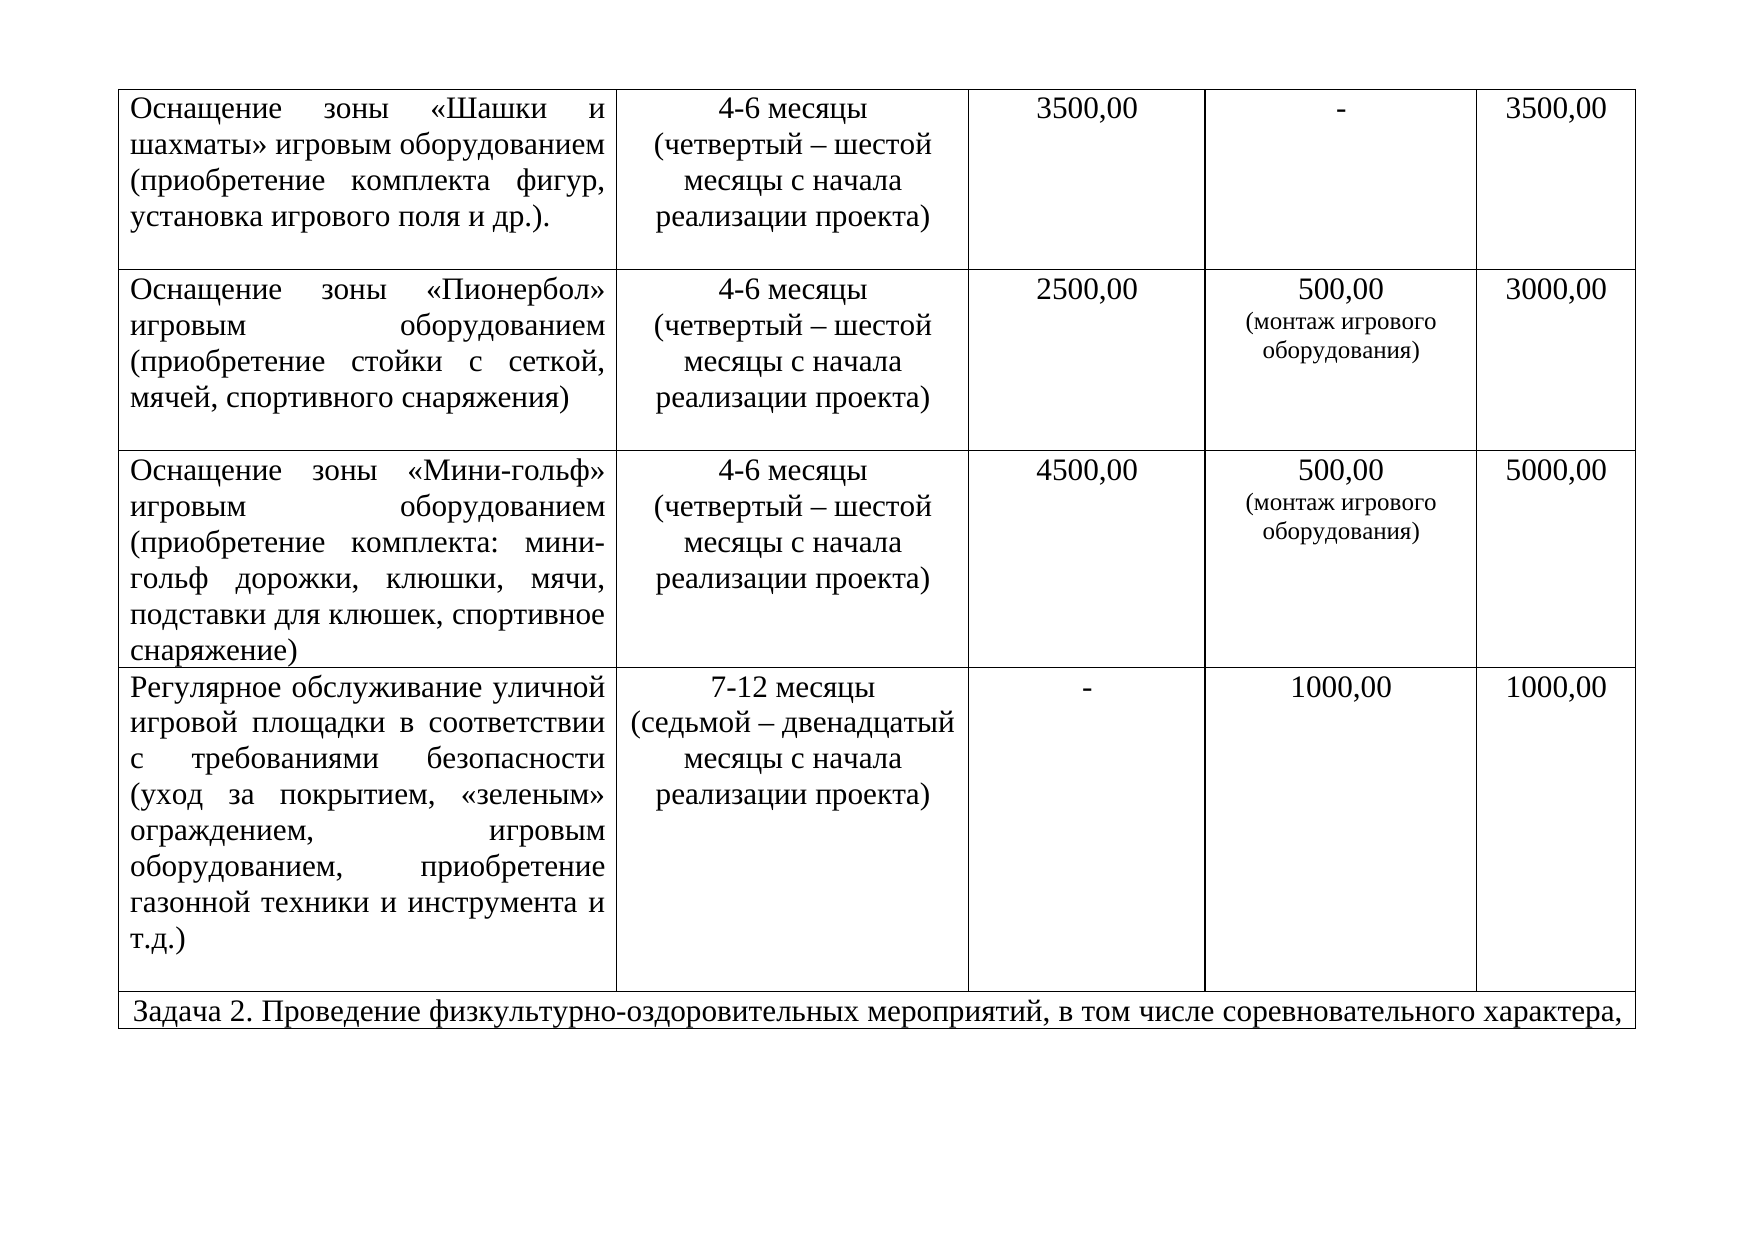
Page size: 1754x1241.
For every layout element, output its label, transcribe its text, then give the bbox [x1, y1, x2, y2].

table_cell 500,00 (монтаж игрового оборудования) [1206, 270, 1476, 450]
table_cell Оснащение зоны «Мини-гольф» игровым оборудованием (приобретение комплекта: мини-гольф дорожки, клюшки, мячи, подставки для клюшек, спортивное снаряжение) [119, 451, 616, 667]
table_cell 3000,00 [1477, 270, 1635, 450]
table_cell - [969, 668, 1204, 991]
table_cell - [1206, 90, 1476, 269]
table_cell 3500,00 [969, 90, 1204, 269]
table_cell 7-12 месяцы (седьмой – двенадцатый месяцы с начала реализации проекта) [617, 668, 968, 991]
table_cell 3500,00 [1477, 90, 1635, 269]
table_cell 2500,00 [969, 270, 1204, 450]
table_cell 4-6 месяцы (четвертый – шестой месяцы с начала реализации проекта) [617, 270, 968, 450]
table_cell Оснащение зоны «Пионербол» игровым оборудованием (приобретение стойки с сеткой, мячей, спортивного снаряжения) [119, 270, 616, 450]
table_cell 1000,00 [1206, 668, 1476, 991]
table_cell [119, 992, 1635, 1028]
table_cell Оснащение зоны «Шашки и шахматы» игровым оборудованием (приобретение комплекта фигур, установка игрового поля и др.). [119, 90, 616, 269]
table_cell 5000,00 [1477, 451, 1635, 667]
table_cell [617, 90, 968, 269]
table_cell 4-6 месяцы (четвертый – шестой месяцы с начала реализации проекта) [617, 451, 968, 667]
table_cell 4500,00 [969, 451, 1204, 667]
table_cell 1000,00 [1477, 668, 1635, 991]
table_cell 500,00 (монтаж игрового оборудования) [1206, 451, 1476, 667]
table_cell Регулярное обслуживание уличной игровой площадки в соответствии с требованиями безопасности (уход за покрытием, «зеленым» ограждением, игровым оборудованием, приобретение газонной техники и инструмента и т.д.) [119, 668, 616, 991]
